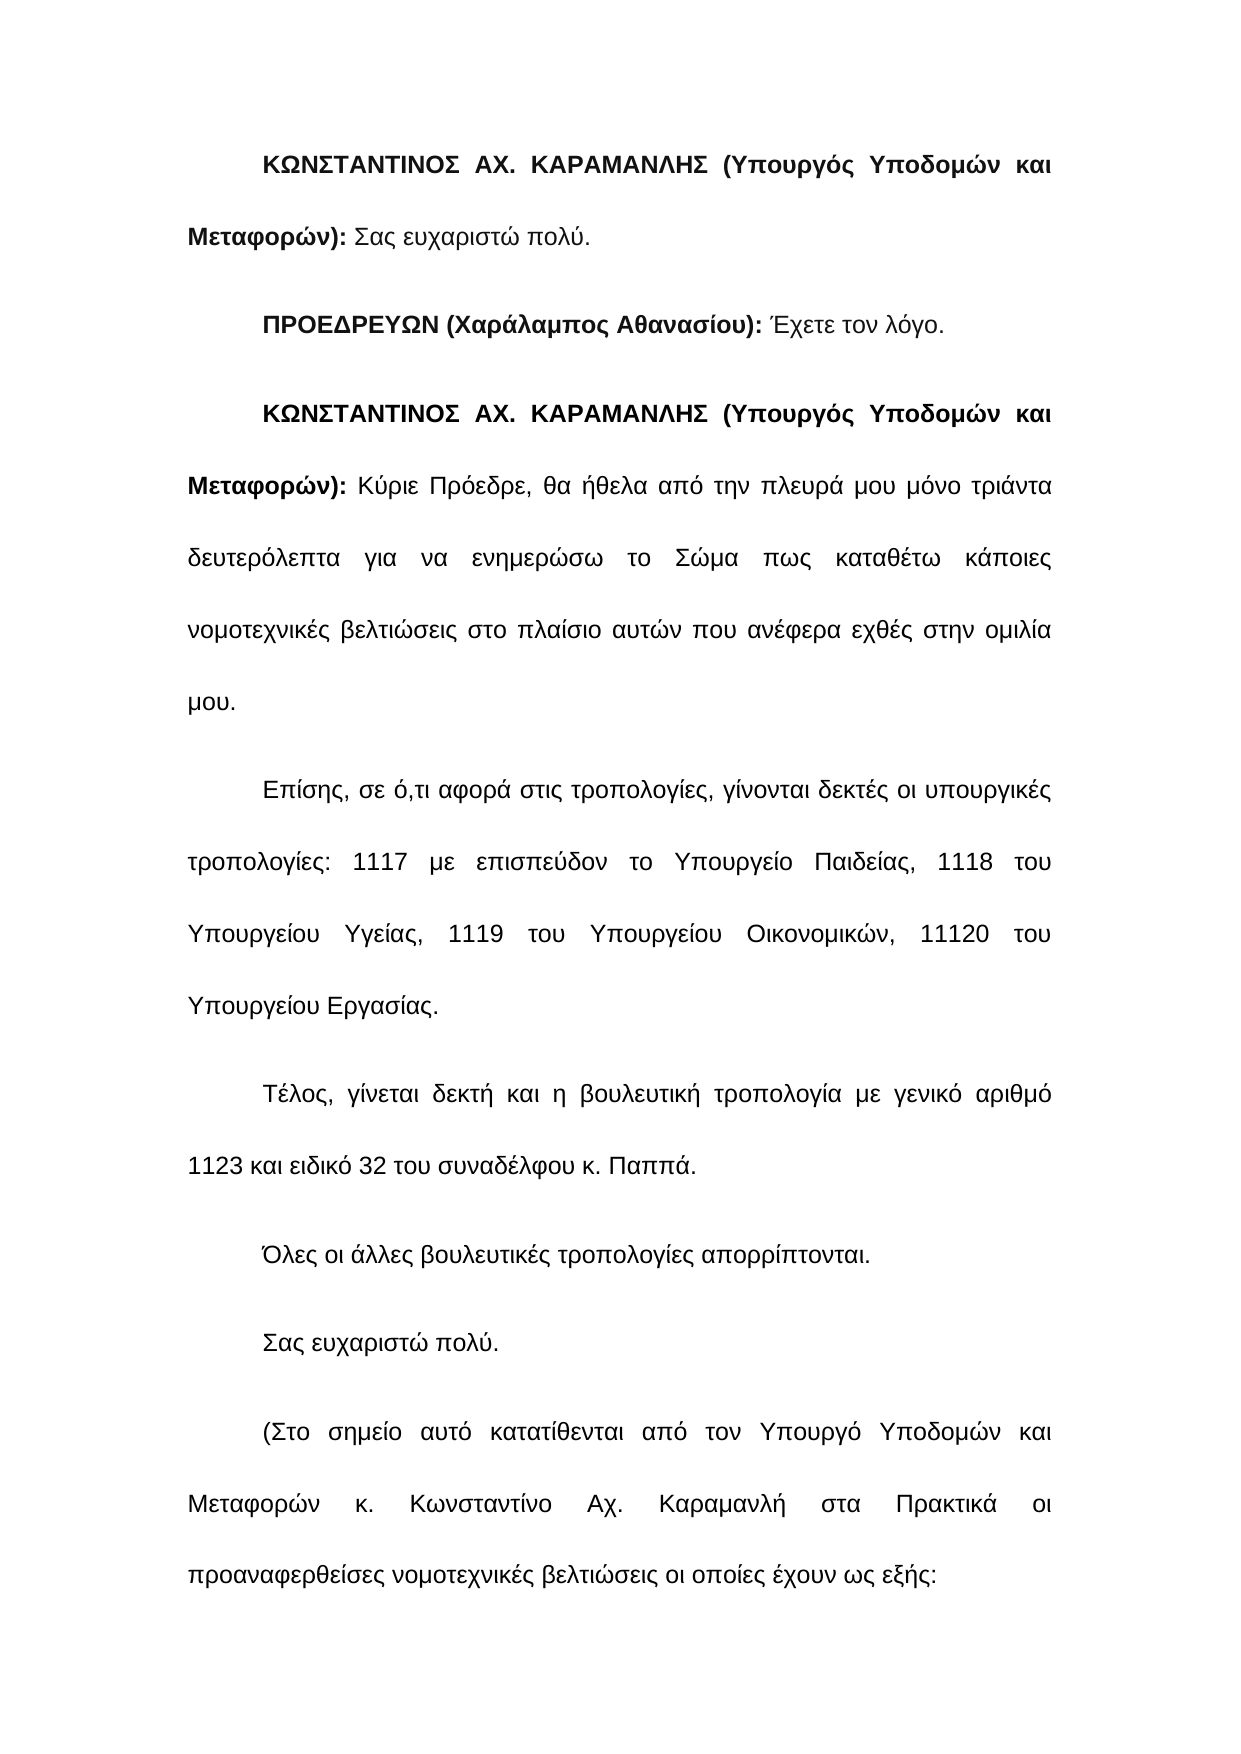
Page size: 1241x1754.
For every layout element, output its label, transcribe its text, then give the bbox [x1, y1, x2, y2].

text ΚΩΝΣΤΑΝΤΙΝΟΣ ΑΧ. ΚΑΡΑΜΑΝΛΗΣ (Υπουργός Υποδομών και Μεταφορών): Κύριε Πρόεδρε, θα ήθελα από την πλευρά μου μόνο τριάντα δευτερόλεπτα για να ενημερώσω το Σώμα πως καταθέτω κάποιες νομοτεχνικές βελτιώσεις στο πλαίσιο αυτών που ανέφερα εχθές στην ομιλία μου. [187, 399, 1053, 715]
text Τέλος, γίνεται δεκτή και η βουλευτική τροπολογία με γενικό αριθμό 1123 και ειδικό 32 του συναδέλφου κ. Παππά. [187, 1079, 1053, 1180]
text ΚΩΝΣΤΑΝΤΙΝΟΣ ΑΧ. ΚΑΡΑΜΑΝΛΗΣ (Υπουργός Υποδομών και Μεταφορών): Σας ευχαριστώ πολύ. [187, 150, 1053, 251]
text Επίσης, σε ό,τι αφορά στις τροπολογίες, γίνονται δεκτές οι υπουργικές τροπολογίες: 1117 με επισπεύδον το Υπουργείο Παιδείας, 1118 του Υπουργείου Υγείας, 1119 του Υπουργείου Οικονομικών, 11120 του Υπουργείου Εργασίας. [187, 775, 1053, 1019]
text Όλες οι άλλες βουλευτικές τροπολογίες απορρίπτονται. [187, 1239, 1053, 1268]
text Σας ευχαριστώ πολύ. [187, 1328, 1053, 1357]
text ΠΡΟΕΔΡΕΥΩΝ (Χαράλαμπος Αθανασίου): Έχετε τον λόγο. [187, 310, 1053, 339]
text (Στο σημείο αυτό κατατίθενται από τον Υπουργό Υποδομών και Μεταφορών κ. Κωνσταντίνο Αχ. Καραμανλή στα Πρακτικά οι προαναφερθείσες νομοτεχνικές βελτιώσεις οι οποίες έχουν ως εξής: [187, 1417, 1053, 1589]
